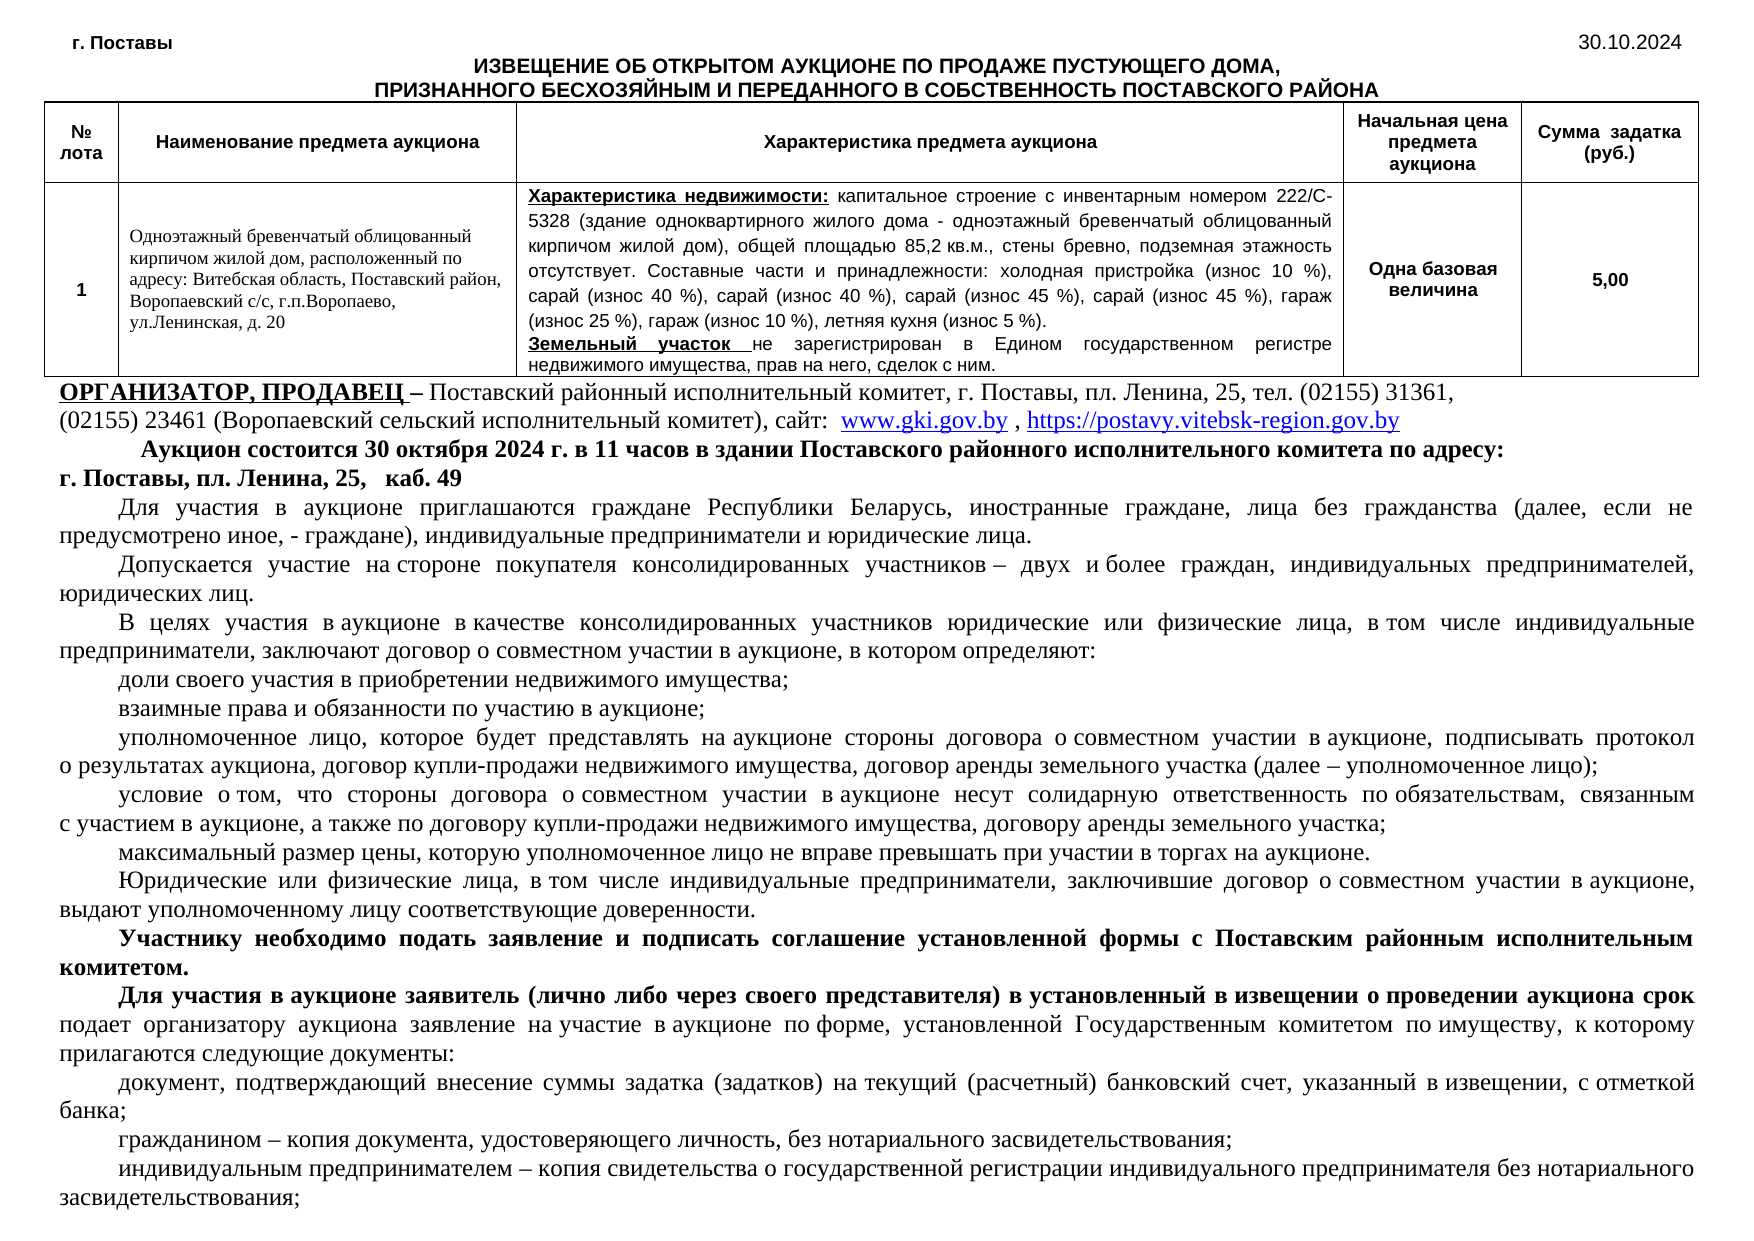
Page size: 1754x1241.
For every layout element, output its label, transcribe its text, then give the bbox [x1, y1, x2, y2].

table_header Начальная цена предмета аукциона [1344, 103, 1521, 182]
text взаимные права и обязанности по участию в аукционе; [59, 693, 1695, 722]
table_header Наименование предмета аукциона [119, 103, 516, 182]
text Аукцион состоится 30 октября 2024 г. в 11 часов в здании Поставского районного исполнительного комитета по адресу: г. Поставы, пл. Ленина, 25, каб. 49 [59, 434, 1695, 492]
text ИЗВЕЩЕНИЕ оБ открытом АУКЦИОНЕ ПО ПРОДАЖЕ ПУСТУЮЩЕГО ДОМА, [59, 53, 1695, 77]
table_cell Одна базовая величина [1344, 183, 1521, 376]
table_cell 5,00 [1522, 183, 1698, 376]
text Допускается участие на стороне покупателя консолидированных участников – двух и более граждан, индивидуальных предпринимателей, юридических лиц. [59, 549, 1695, 607]
text Для участия в аукционе заявитель (лично либо через своего представителя) в установленный в извещении о проведении аукциона срок подает организатору аукциона заявление на участие в аукционе по форме, установленной Государственным комитетом по имуществу, к которому прилагаются следующие документы: [59, 981, 1695, 1067]
text доли своего участия в приобретении недвижимого имущества; [59, 664, 1695, 693]
table_cell Одноэтажный бревенчатый облицованный кирпичом жилой дом, расположенный по адресу: Витебская область, Поставский район, Воропаевский с/с, г.п.Воропаево, ул.Ленинская, д. 20 [119, 183, 516, 376]
text условие о том, что стороны договора о совместном участии в аукционе несут солидарную ответственность по обязательствам, связанным с участием в аукционе, а также по договору купли-продажи недвижимого имущества, договору аренды земельного участка; [59, 779, 1695, 837]
table_header Характеристика предмета аукциона [517, 103, 1343, 182]
text В целях участия в аукционе в качестве консолидированных участников юридические или физические лица, в том числе индивидуальные предприниматели, заключают договор о совместном участии в аукционе, в котором определяют: [59, 607, 1695, 664]
text индивидуальным предпринимателем – копия свидетельства о государственной регистрации индивидуального предпринимателя без нотариального засвидетельствования; [59, 1153, 1695, 1211]
text Юридические или физические лица, в том числе индивидуальные предприниматели, заключившие договор о совместном участии в аукционе, выдают уполномоченному лицу соответствующие доверенности. [59, 866, 1695, 923]
text документ, подтверждающий внесение суммы задатка (задатков) на текущий (расчетный) банковский счет, указанный в извещении, с отметкой банка; [59, 1067, 1695, 1124]
text Для участия в аукционе приглашаются граждане Республики Беларусь, иностранные граждане, лица без гражданства (далее, если не предусмотрено иное, - граждане), индивидуальные предприниматели и юридические лица. [59, 492, 1695, 549]
text максимальный размер цены, которую уполномоченное лицо не вправе превышать при участии в торгах на аукционе. [59, 837, 1695, 866]
table_header № лота [45, 103, 118, 182]
subtitle г. Поставы 30.10.2024 [59, 29, 1695, 53]
table_cell 1 [45, 183, 118, 376]
text Участнику необходимо подать заявление и подписать соглашение установленной формы с Поставским районным исполнительным комитетом. [59, 923, 1695, 981]
table_header Сумма задатка (руб.) [1522, 103, 1698, 182]
table_cell Характеристика недвижимости: капитальное строение с инвентарным номером 222/С-5328 (здание одноквартирного жилого дома - одноэтажный бревенчатый облицованный кирпичом жилой дом), общей площадью 85,2 кв.м., стены бревно, подземная этажность отсутствует. Составные части и принадлежности: холодная пристройка (износ 10 %), сарай (износ 40 %), сарай (износ 40 %), сарай (износ 45 %), сарай (износ 45 %), гараж (износ 25 %), гараж (износ 10 %), летняя кухня (износ 5 %). Земельный участок не зарегистрирован в Едином государственном регистре недвижимого имущества, прав на него, сделок с ним. [517, 183, 1343, 376]
text уполномоченное лицо, которое будет представлять на аукционе стороны договора о совместном участии в аукционе, подписывать протокол о результатах аукциона, договор купли-продажи недвижимого имущества, договор аренды земельного участка (далее – уполномоченное лицо); [59, 722, 1695, 779]
text ПРИЗНАННОГО БЕСХОЗЯЙНЫМ И ПЕРЕДАННого В СОБСТВЕННОСТЬ Поставского РАЙОНА [59, 77, 1695, 101]
text гражданином – копия документа, удостоверяющего личность, без нотариального засвидетельствования; [59, 1124, 1695, 1153]
text организатор, ПроДАВЕЦ – Поставский районный исполнительный комитет, г. Поставы, пл. Ленина, 25, тел. (02155) 31361, (02155) 23461 (Воропаевский сельский исполнительный комитет), сайт: www.gki.gov.by , https://postavy.vitebsk-region.gov.by [59, 377, 1695, 434]
